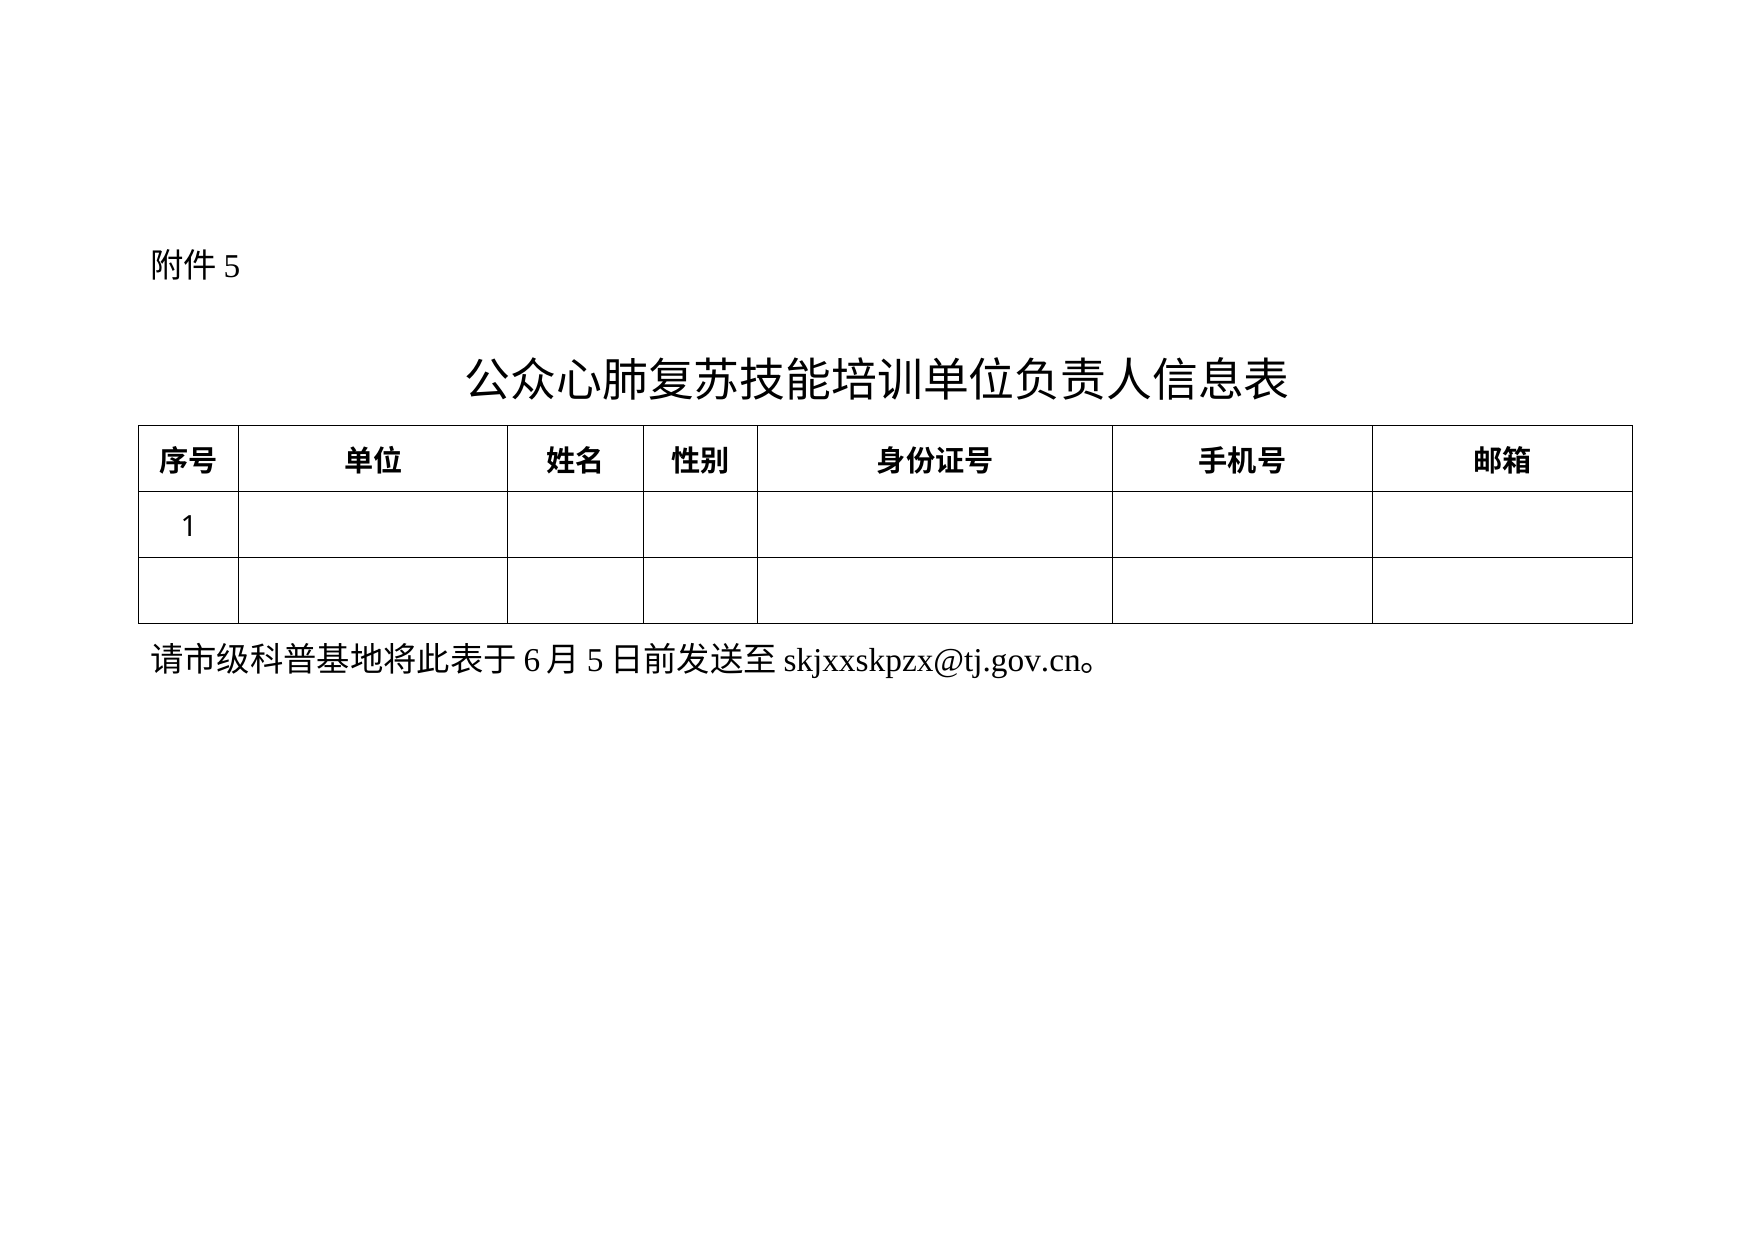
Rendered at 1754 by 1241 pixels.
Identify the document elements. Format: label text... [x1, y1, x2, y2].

table_header 序号 [139, 426, 238, 491]
table_cell [758, 492, 1112, 557]
text 附件5 [150, 230, 1604, 295]
table_cell [239, 558, 507, 623]
table_cell [508, 492, 643, 557]
table_cell 1 [139, 492, 238, 557]
table_cell [1373, 558, 1632, 623]
table_header 姓名 [508, 426, 643, 491]
table_cell [239, 492, 507, 557]
table_cell [1113, 492, 1372, 557]
table_cell [139, 558, 238, 623]
table_cell [1113, 558, 1372, 623]
table_cell [644, 558, 757, 623]
table_header 性别 [644, 426, 757, 491]
table_header 邮箱 [1373, 426, 1632, 491]
table_cell [644, 492, 757, 557]
table_header 手机号 [1113, 426, 1372, 491]
table_cell [1373, 492, 1632, 557]
table_cell [758, 558, 1112, 623]
text 请市级科普基地将此表于6月5日前发送至skjxxskpzx@tj.gov.cn。 [150, 624, 1604, 689]
text 公众心肺复苏技能培训单位负责人信息表 [150, 328, 1604, 425]
table_cell [508, 558, 643, 623]
table_header 单位 [239, 426, 507, 491]
table_header 身份证号 [758, 426, 1112, 491]
